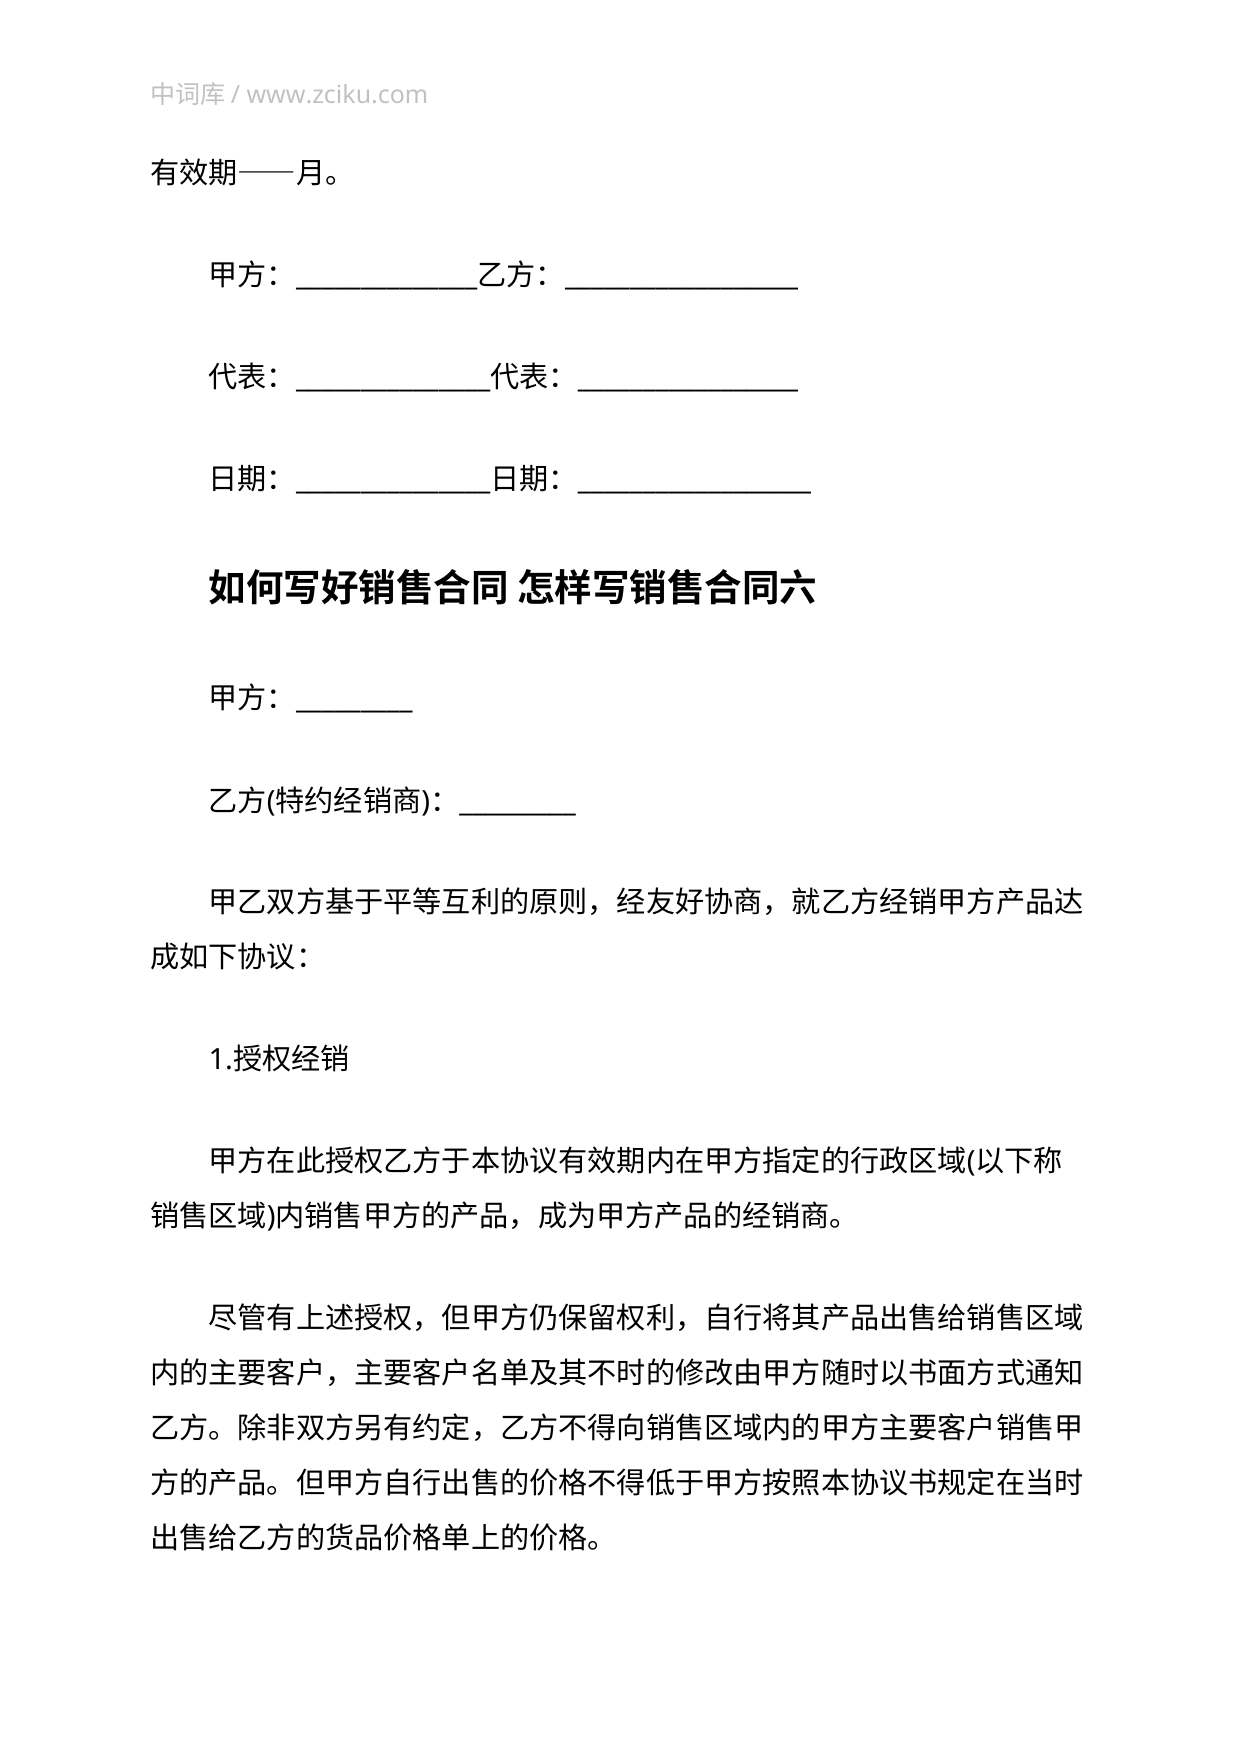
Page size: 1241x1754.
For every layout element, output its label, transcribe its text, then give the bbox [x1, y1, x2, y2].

text 尽管有上述授权，但甲方仍保留权利，自行将其产品出售给销售区域内的主要客户，主要客户名单及其不时的修改由甲方随时以书面方式通知乙方。除非双方另有约定，乙方不得向销售区域内的甲方主要客户销售甲方的产品。但甲方自行出售的价格不得低于甲方按照本协议书规定在当时出售给乙方的货品价格单上的价格。 [150, 1295, 1090, 1557]
text 甲方：_________ [150, 675, 1090, 717]
text 如何写好销售合同 怎样写销售合同六 [150, 558, 1090, 612]
text 甲乙双方基于平等互利的原则，经友好协商，就乙方经销甲方产品达成如下协议： [150, 879, 1090, 976]
text 代表：_______________代表：_________________ [150, 354, 1090, 396]
text 日期：_______________日期：__________________ [150, 456, 1090, 498]
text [150, 150, 1090, 192]
text 乙方(特约经销商)：_________ [150, 777, 1090, 819]
text 甲方在此授权乙方于本协议有效期内在甲方指定的行政区域(以下称销售区域)内销售甲方的产品，成为甲方产品的经销商。 [150, 1138, 1090, 1235]
text 甲方：______________乙方：__________________ [150, 252, 1090, 294]
text 1.授权经销 [150, 1036, 1090, 1078]
